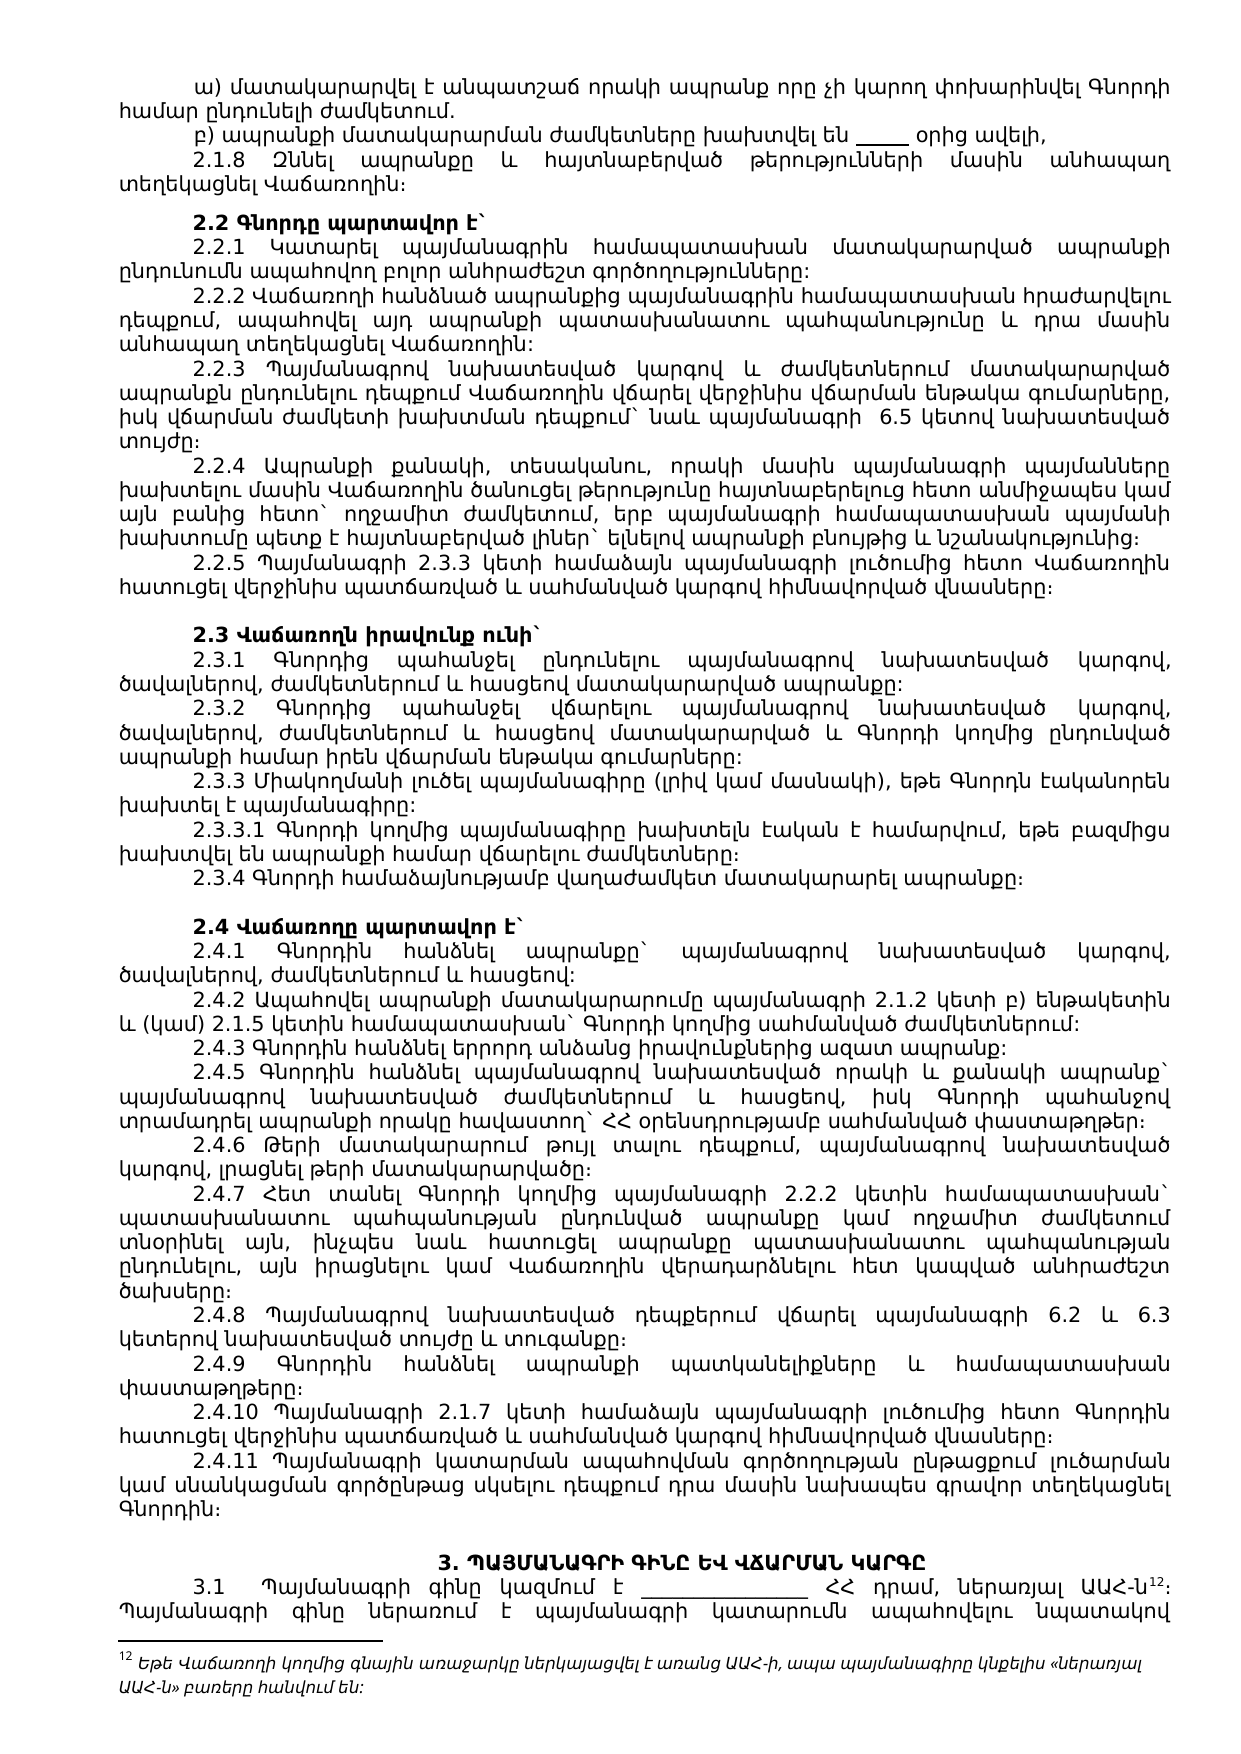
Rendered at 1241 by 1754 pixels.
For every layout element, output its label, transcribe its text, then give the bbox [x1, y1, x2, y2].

text 2.3.3.1 Գնորդի կողմից պայմանագիրը խախտելն էական է համարվում, եթե բազմիցս խախտվել են ապրանքի համար վճարելու ժամկետները։ [118, 818, 1171, 866]
text 2.3.3 Միակողմանի լուծել պայմանագիրը (լրիվ կամ մասնակի), եթե Գնորդն էականորեն խախտել է պայմանագիրը: [118, 769, 1171, 818]
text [118, 1575, 1171, 1623]
text 2.3 Վաճառողն իրավունք ունի` [118, 623, 1171, 648]
text 2.4.9 Գնորդին հանձնել ապրանքի պատկանելիքները և համապատասխան փաստաթղթերը։ [118, 1352, 1171, 1400]
text 2.2.2 Վաճառողի հանձնած ապրանքից պայմանագրին համապատասխան հրաժարվելու դեպքում, ապահովել այդ ապրանքի պատասխանատու պահպանությունը և դրա մասին անհապաղ տեղեկացնել Վաճառողին: [118, 284, 1171, 357]
text 2.4.2 Ապահովել ապրանքի մատակարարումը պայմանագրի 2.1.2 կետի բ) ենթակետին և (կամ) 2.1.5 կետին համապատասխան` Գնորդի կողմից սահմանված ժամկետներում: [118, 988, 1171, 1036]
text 2.3.1 Գնորդից պահանջել ընդունելու պայմանագրով նախատեսված կարգով, ծավալներով, ժամկետներում և հասցեով մատակարարված ապրանքը: [118, 648, 1171, 696]
text 2.3.2 Գնորդից պահանջել վճարելու պայմանագրով նախատեսված կարգով, ծավալներով, ժամկետներում և հասցեով մատակարարված և Գնորդի կողմից ընդունված ապրանքի համար իրեն վճարման ենթակա գումարները: [118, 696, 1171, 769]
text 2.4.8 Պայմանագրով նախատեսված դեպքերում վճարել պայմանագրի 6.2 և 6.3 կետերով նախատեսված տույժը և տուգանքը։ [118, 1303, 1171, 1352]
text 2.4.11 Պայմանագրի կատարման ապահովման գործողության ընթացքում լուծարման կամ սնանկացման գործընթաց սկսելու դեպքում դրա մասին նախապես գրավոր տեղեկացնել Գնորդին։ [118, 1449, 1171, 1522]
text 2.2.5 Պայմանագրի 2.3.3 կետի համաձայն պայմանագրի լուծումից հետո Վաճառողին հատուցել վերջինիս պատճառված և սահմանված կարգով հիմնավորված վնասները։ [118, 551, 1171, 599]
text ա) մատակարարվել է անպատշաճ որակի ապրանք որը չի կարող փոխարինվել Գնորդի համար ընդունելի ժամկետում. [118, 75, 1171, 123]
text 2.1.8 Զննել ապրանքը և հայտնաբերված թերությունների մասին անհապաղ տեղեկացնել Վաճառողին։ [118, 148, 1171, 196]
text 3. ՊԱՅՄԱՆԱԳՐԻ ԳԻՆԸ ԵՎ ՎՃԱՐՄԱՆ ԿԱՐԳԸ [118, 1551, 1171, 1575]
text 2.2.1 Կատարել պայմանագրին համապատասխան մատակարարված ապրանքի ընդունումն ապահովող բոլոր անհրաժեշտ գործողությունները: [118, 235, 1171, 284]
text բ) ապրանքի մատակարարման ժամկետները խախտվել են օրից ավելի, [118, 123, 1171, 148]
text 2.4.7 Հետ տանել Գնորդի կողմից պայմանագրի 2.2.2 կետին համապատասխան` պատասխանատու պահպանության ընդունված ապրանքը կամ ողջամիտ ժամկետում տնօրինել այն, ինչպես նաև հատուցել ապրանքը պատասխանատու պահպանության ընդունելու, այն իրացնելու կամ Վաճառողին վերադարձնելու հետ կապված անհրաժեշտ ծախսերը։ [118, 1182, 1171, 1303]
text 2.4 Վաճառողը պարտավոր է` [118, 915, 1171, 939]
text 2.2 Գնորդը պարտավոր է` [118, 211, 1171, 235]
text 2.4.3 Գնորդին հանձնել երրորդ անձանց իրավունքներից ազատ ապրանք: [118, 1036, 1171, 1060]
text 2.4.1 Գնորդին հանձնել ապրանքը` պայմանագրով նախատեսված կարգով, ծավալներով, ժամկետներում և հասցեով: [118, 939, 1171, 988]
text 2.2.4 Ապրանքի քանակի, տեսականու, որակի մասին պայմանագրի պայմանները խախտելու մասին Վաճառողին ծանուցել թերությունը հայտնաբերելուց հետո անմիջապես կամ այն բանից հետո` ողջամիտ ժամկետում, երբ պայմանագրի համապատասխան պայմանի խախտումը պետք է հայտնաբերված լիներ` ելնելով ապրանքի բնույթից և նշանակությունից։ [118, 454, 1171, 551]
text 2.4.5 Գնորդին հանձնել պայմանագրով նախատեսված որակի և քանակի ապրանք` պայմանագրով նախատեսված ժամկետներում և հասցեով, իսկ Գնորդի պահանջով տրամադրել ապրանքի որակը հավաստող` ՀՀ օրենսդրությամբ սահմանված փաստաթղթեր։ [118, 1060, 1171, 1133]
text 2.3.4 Գնորդի համաձայնությամբ վաղաժամկետ մատակարարել ապրանքը։ [118, 866, 1171, 891]
text 2.4.10 Պայմանագրի 2.1.7 կետի համաձայն պայմանագրի լուծումից հետո Գնորդին հատուցել վերջինիս պատճառված և սահմանված կարգով հիմնավորված վնասները։ [118, 1400, 1171, 1449]
text 2.2.3 Պայմանագրով նախատեսված կարգով և ժամկետներում մատակարարված ապրանքն ընդունելու դեպքում Վաճառողին վճարել վերջինիս վճարման ենթակա գումարները, իսկ վճարման ժամկետի խախտման դեպքում` նաև պայմանագրի 6.5 կետով նախատեսված տույժը։ [118, 357, 1171, 454]
text 2.4.6 Թերի մատակարարում թույլ տալու դեպքում, պայմանագրով նախատեսված կարգով, լրացնել թերի մատակարարվածը։ [118, 1133, 1171, 1182]
